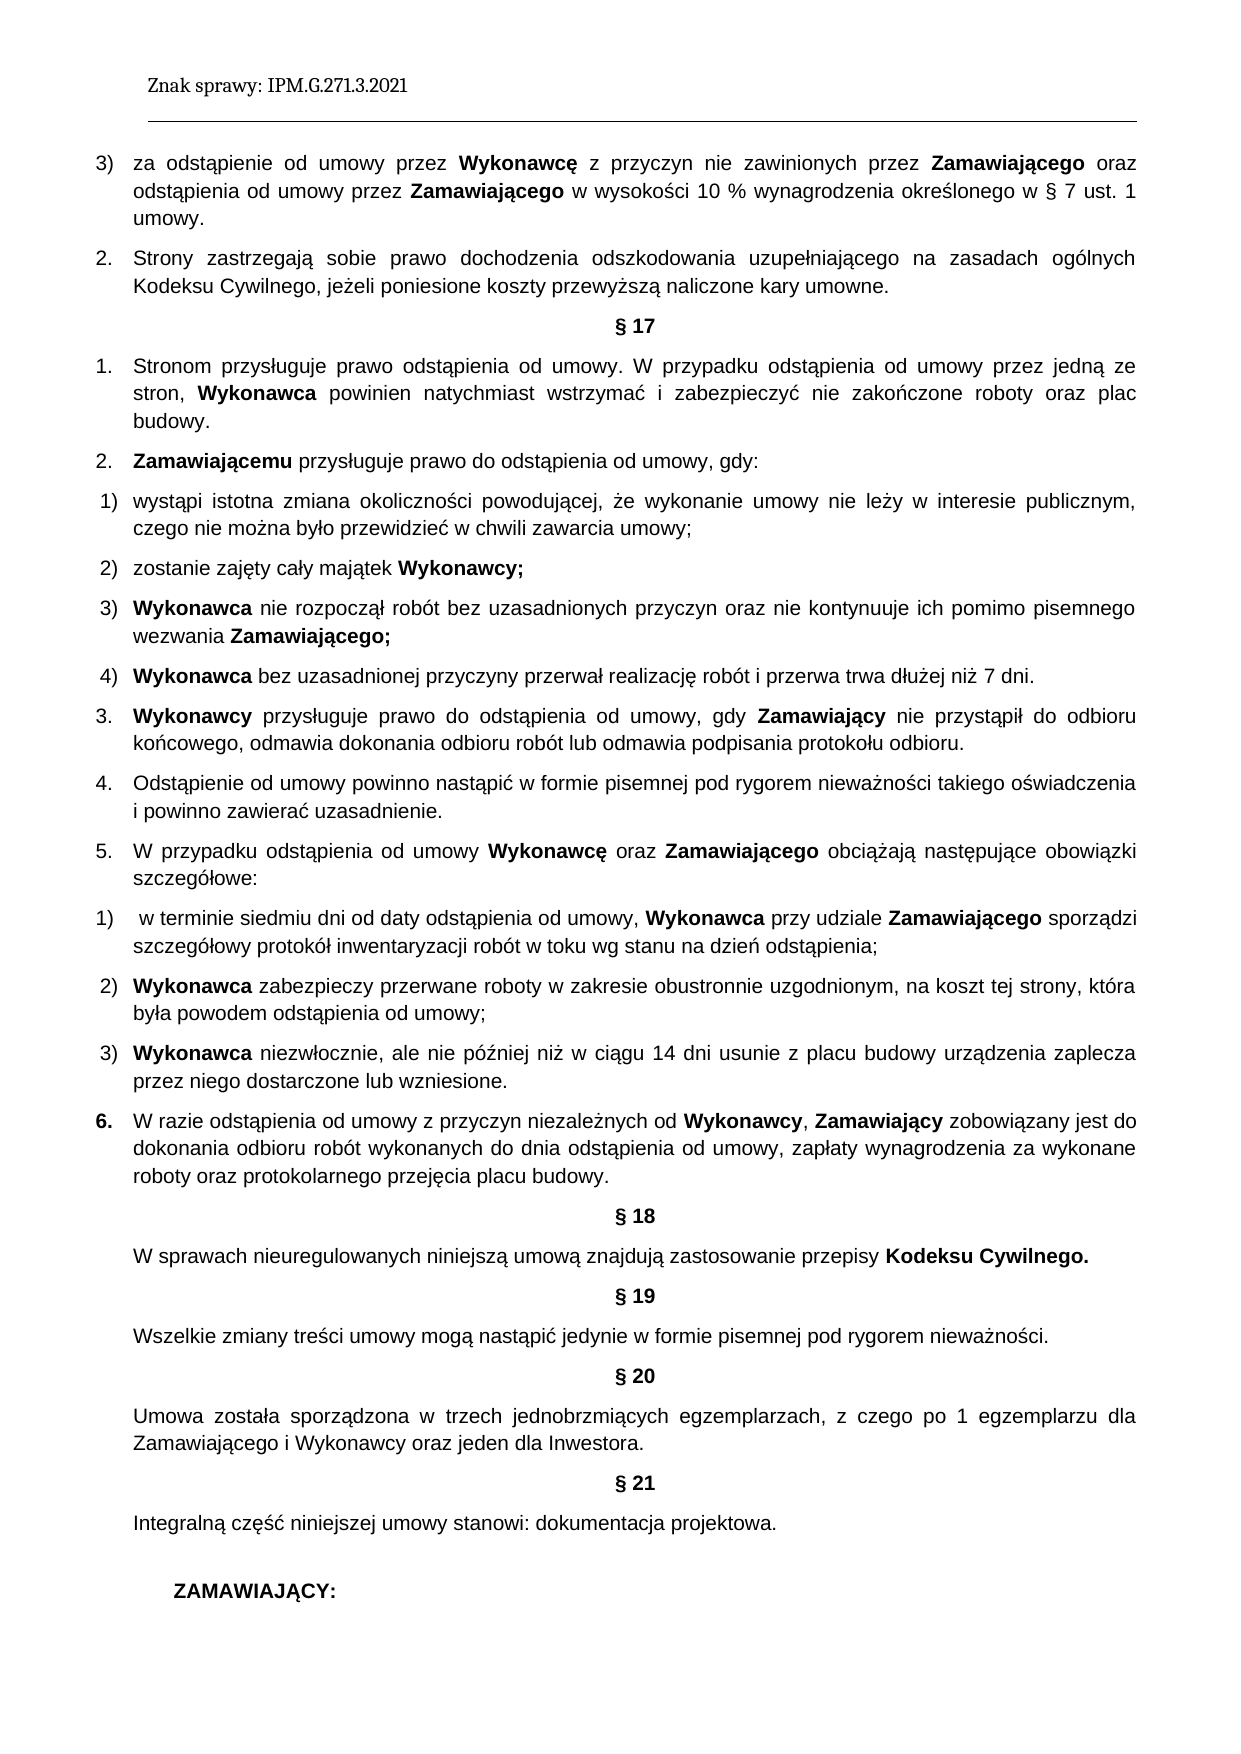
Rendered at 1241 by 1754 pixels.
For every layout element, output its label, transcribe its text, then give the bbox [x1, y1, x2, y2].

text § 17 [133, 314, 1137, 338]
text W sprawach nieuregulowanych niniejszą umową znajdują zastosowanie przepisy Kodeksu Cywilnego. [133, 1244, 1137, 1268]
list za odstąpienie od umowy przez Wykonawcę z przyczyn nie zawinionych przez Zamawiającego oraz odstąpienia od umowy przez Zamawiającego w wysokości 10 % wynagrodzenia określonego w § 7 ust. 1 umowy. [95, 151, 1137, 230]
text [133, 1579, 1137, 1630]
list W przypadku odstąpienia od umowy Wykonawcę oraz Zamawiającego obciążają następujące obowiązki szczegółowe: [95, 839, 1137, 890]
list Wykonawca bez uzasadnionej przyczyny przerwał realizację robót i przerwa trwa dłużej niż 7 dni. [99, 664, 1137, 688]
list W razie odstąpienia od umowy z przyczyn niezależnych od Wykonawcy, Zamawiający zobowiązany jest do dokonania odbioru robót wykonanych do dnia odstąpienia od umowy, zapłaty wynagrodzenia za wykonane roboty oraz protokolarnego przejęcia placu budowy. [95, 1109, 1137, 1188]
list Wykonawca niezwłocznie, ale nie później niż w ciągu 14 dni usunie z placu budowy urządzenia zaplecza przez niego dostarczone lub wzniesione. [99, 1041, 1137, 1093]
list Zamawiającemu przysługuje prawo do odstąpienia od umowy, gdy: [95, 449, 1137, 473]
text § 20 [133, 1364, 1137, 1388]
list wystąpi istotna zmiana okoliczności powodującej, że wykonanie umowy nie leży w interesie publicznym, czego nie można było przewidzieć w chwili zawarcia umowy; [99, 489, 1137, 540]
text Umowa została sporządzona w trzech jednobrzmiących egzemplarzach, z czego po 1 egzemplarzu dla Zamawiającego i Wykonawcy oraz jeden dla Inwestora. [133, 1404, 1137, 1455]
text § 19 [133, 1284, 1137, 1308]
list Wykonawca nie rozpoczął robót bez uzasadnionych przyczyn oraz nie kontynuuje ich pomimo pisemnego wezwania Zamawiającego; [99, 596, 1137, 648]
list w terminie siedmiu dni od daty odstąpienia od umowy, Wykonawca przy udziale Zamawiającego sporządzi szczegółowy protokół inwentaryzacji robót w toku wg stanu na dzień odstąpienia; [95, 906, 1137, 958]
text § 21 [133, 1471, 1137, 1495]
list Odstąpienie od umowy powinno nastąpić w formie pisemnej pod rygorem nieważności takiego oświadczenia i powinno zawierać uzasadnienie. [95, 771, 1137, 823]
list zostanie zajęty cały majątek Wykonawcy; [99, 556, 1137, 580]
text Integralną część niniejszej umowy stanowi: dokumentacja projektowa. [133, 1511, 1137, 1535]
text Wszelkie zmiany treści umowy mogą nastąpić jedynie w formie pisemnej pod rygorem nieważności. [133, 1324, 1137, 1348]
list Wykonawca zabezpieczy przerwane roboty w zakresie obustronnie uzgodnionym, na koszt tej strony, która była powodem odstąpienia od umowy; [99, 974, 1137, 1025]
list Strony zastrzegają sobie prawo dochodzenia odszkodowania uzupełniającego na zasadach ogólnych Kodeksu Cywilnego, jeżeli poniesione koszty przewyższą naliczone kary umowne. [95, 246, 1137, 298]
list Stronom przysługuje prawo odstąpienia od umowy. W przypadku odstąpienia od umowy przez jedną ze stron, Wykonawca powinien natychmiast wstrzymać i zabezpieczyć nie zakończone roboty oraz plac budowy. [95, 354, 1137, 433]
list Wykonawcy przysługuje prawo do odstąpienia od umowy, gdy Zamawiający nie przystąpił do odbioru końcowego, odmawia dokonania odbioru robót lub odmawia podpisania protokołu odbioru. [95, 704, 1137, 755]
text § 18 [133, 1204, 1137, 1228]
